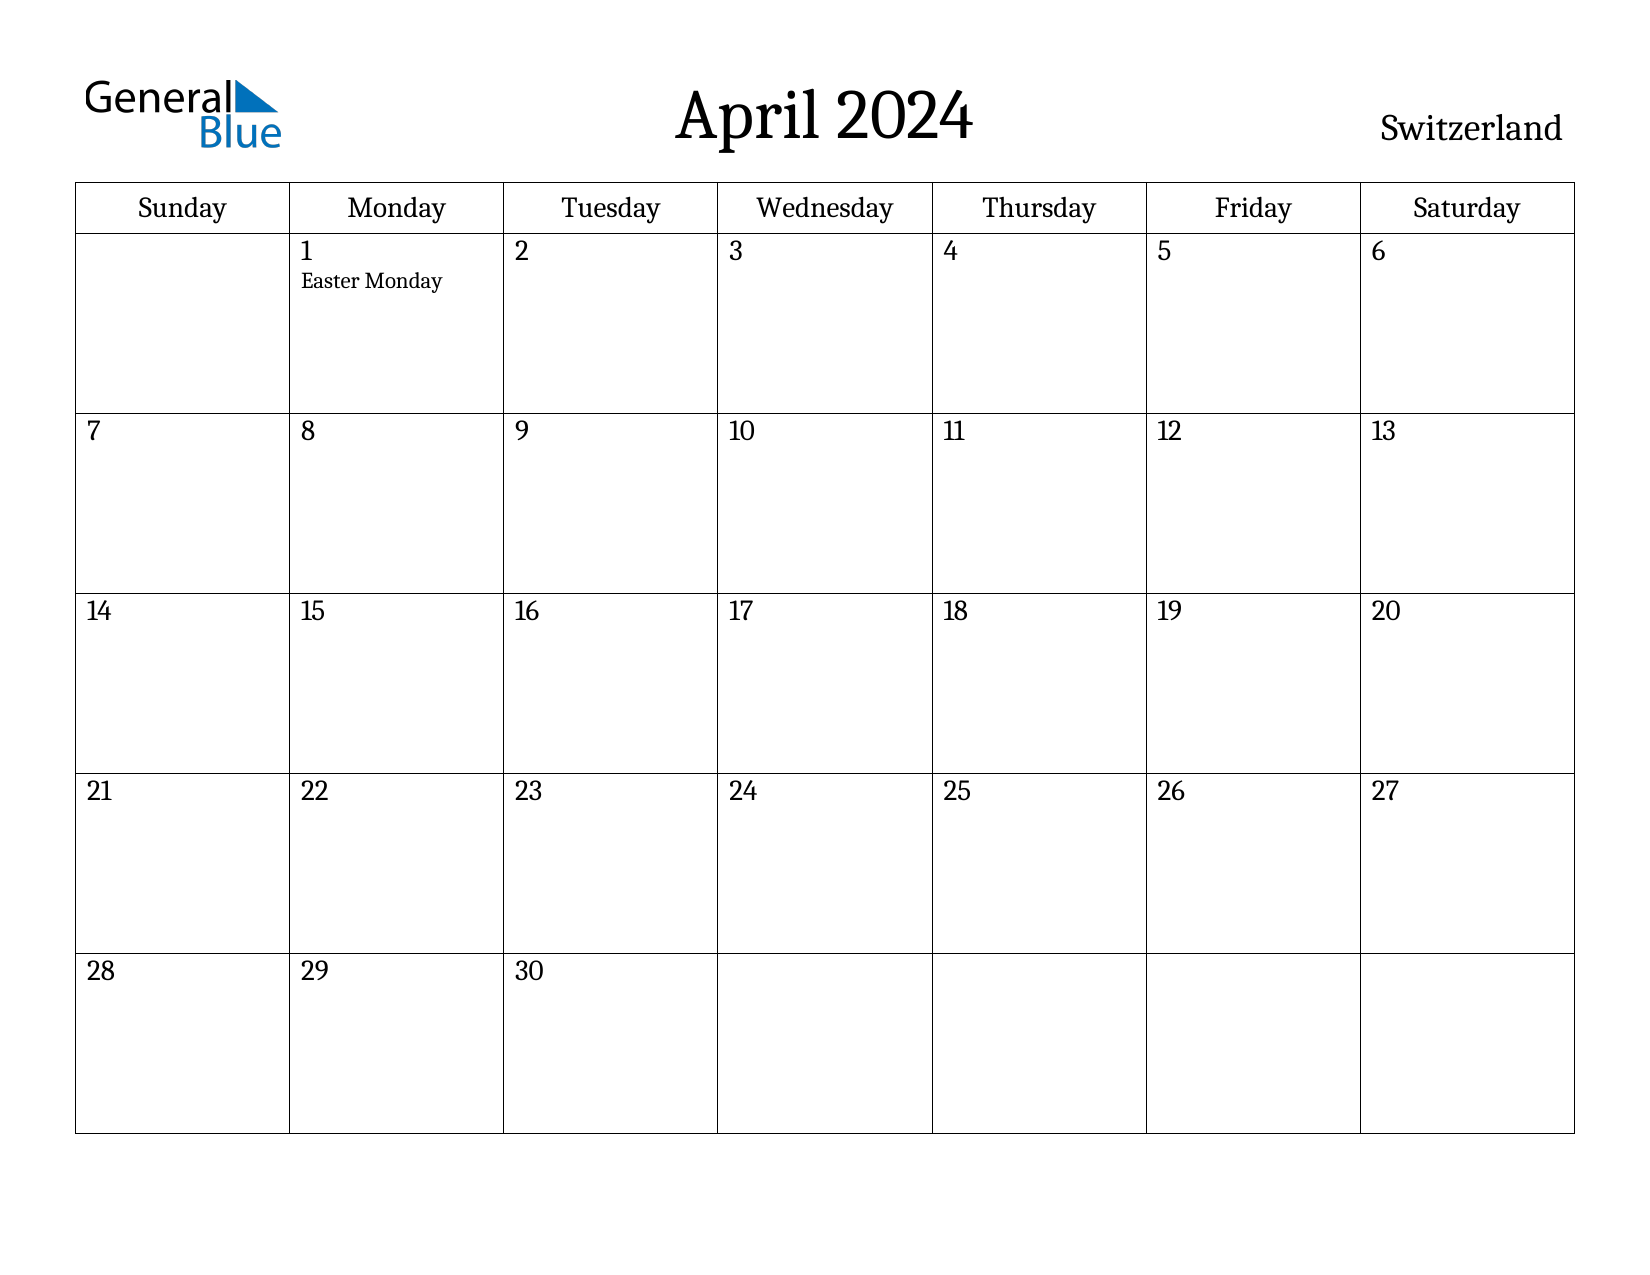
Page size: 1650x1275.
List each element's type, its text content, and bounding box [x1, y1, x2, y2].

table_cell 27 [1361, 774, 1574, 807]
table_cell 12 [1147, 414, 1360, 447]
table_cell 24 [718, 774, 932, 807]
table_cell Monday [290, 183, 503, 233]
table_cell 16 [504, 594, 717, 627]
table_cell 1 [290, 234, 503, 267]
table_cell [1361, 988, 1574, 1133]
table_cell [933, 988, 1146, 1133]
table_cell [933, 627, 1146, 773]
table_cell 23 [504, 774, 717, 807]
table_cell 29 [290, 954, 503, 987]
table_cell [504, 627, 717, 773]
table_cell [504, 448, 717, 593]
table_cell Thursday [933, 183, 1146, 233]
table_cell [76, 627, 289, 773]
table_cell 5 [1147, 234, 1360, 267]
table_cell 2 [504, 234, 717, 267]
table_cell 3 [718, 234, 932, 267]
table_cell 13 [1361, 414, 1574, 447]
table_cell Friday [1147, 183, 1360, 233]
table_cell 22 [290, 774, 503, 807]
table_cell 11 [933, 414, 1146, 447]
table_cell [504, 988, 717, 1133]
table_cell [933, 954, 1146, 987]
table_cell [76, 988, 289, 1133]
table_cell [290, 627, 503, 773]
table_header April 2024 [504, 75, 1146, 182]
table_cell [718, 448, 932, 593]
table_cell Easter Monday [290, 267, 503, 413]
table_cell Saturday [1361, 183, 1574, 233]
table_cell [1361, 267, 1574, 413]
table_cell [290, 448, 503, 593]
table_cell [1147, 988, 1360, 1133]
table_cell Sunday [76, 183, 289, 233]
table_cell 18 [933, 594, 1146, 627]
table_cell 28 [76, 954, 289, 987]
table_cell [933, 448, 1146, 593]
table_cell [1147, 267, 1360, 413]
table_cell 17 [718, 594, 932, 627]
table_cell [718, 808, 932, 953]
table_cell 21 [76, 774, 289, 807]
table_cell [718, 988, 932, 1133]
table_cell [1147, 448, 1360, 593]
table_cell 25 [933, 774, 1146, 807]
table_cell [933, 808, 1146, 953]
table_cell [76, 234, 289, 267]
table_cell [76, 808, 289, 953]
table_cell 26 [1147, 774, 1360, 807]
table_cell [1361, 954, 1574, 987]
table_cell [1361, 627, 1574, 773]
table_header Switzerland [1146, 75, 1574, 182]
table_cell [290, 808, 503, 953]
table_cell [1361, 448, 1574, 593]
table_cell 15 [290, 594, 503, 627]
table_cell [1147, 954, 1360, 987]
table_header [76, 75, 503, 182]
picture [86, 80, 281, 148]
table_cell 9 [504, 414, 717, 447]
table_cell [1147, 627, 1360, 773]
table_cell 6 [1361, 234, 1574, 267]
table_cell 8 [290, 414, 503, 447]
table_cell 20 [1361, 594, 1574, 627]
table_cell 4 [933, 234, 1146, 267]
table_cell Tuesday [504, 183, 717, 233]
table_cell [718, 627, 932, 773]
table_cell 10 [718, 414, 932, 447]
table_cell 14 [76, 594, 289, 627]
table_cell [76, 267, 289, 413]
table_cell [1147, 808, 1360, 953]
table_cell [1361, 808, 1574, 953]
table_cell [933, 267, 1146, 413]
table_cell [290, 988, 503, 1133]
table_cell 19 [1147, 594, 1360, 627]
table_cell [718, 954, 932, 987]
table_cell [718, 267, 932, 413]
table_cell Wednesday [718, 183, 932, 233]
table_cell [504, 267, 717, 413]
table_cell 30 [504, 954, 717, 987]
table_cell [504, 808, 717, 953]
table_cell 7 [76, 414, 289, 447]
table_cell [76, 448, 289, 593]
